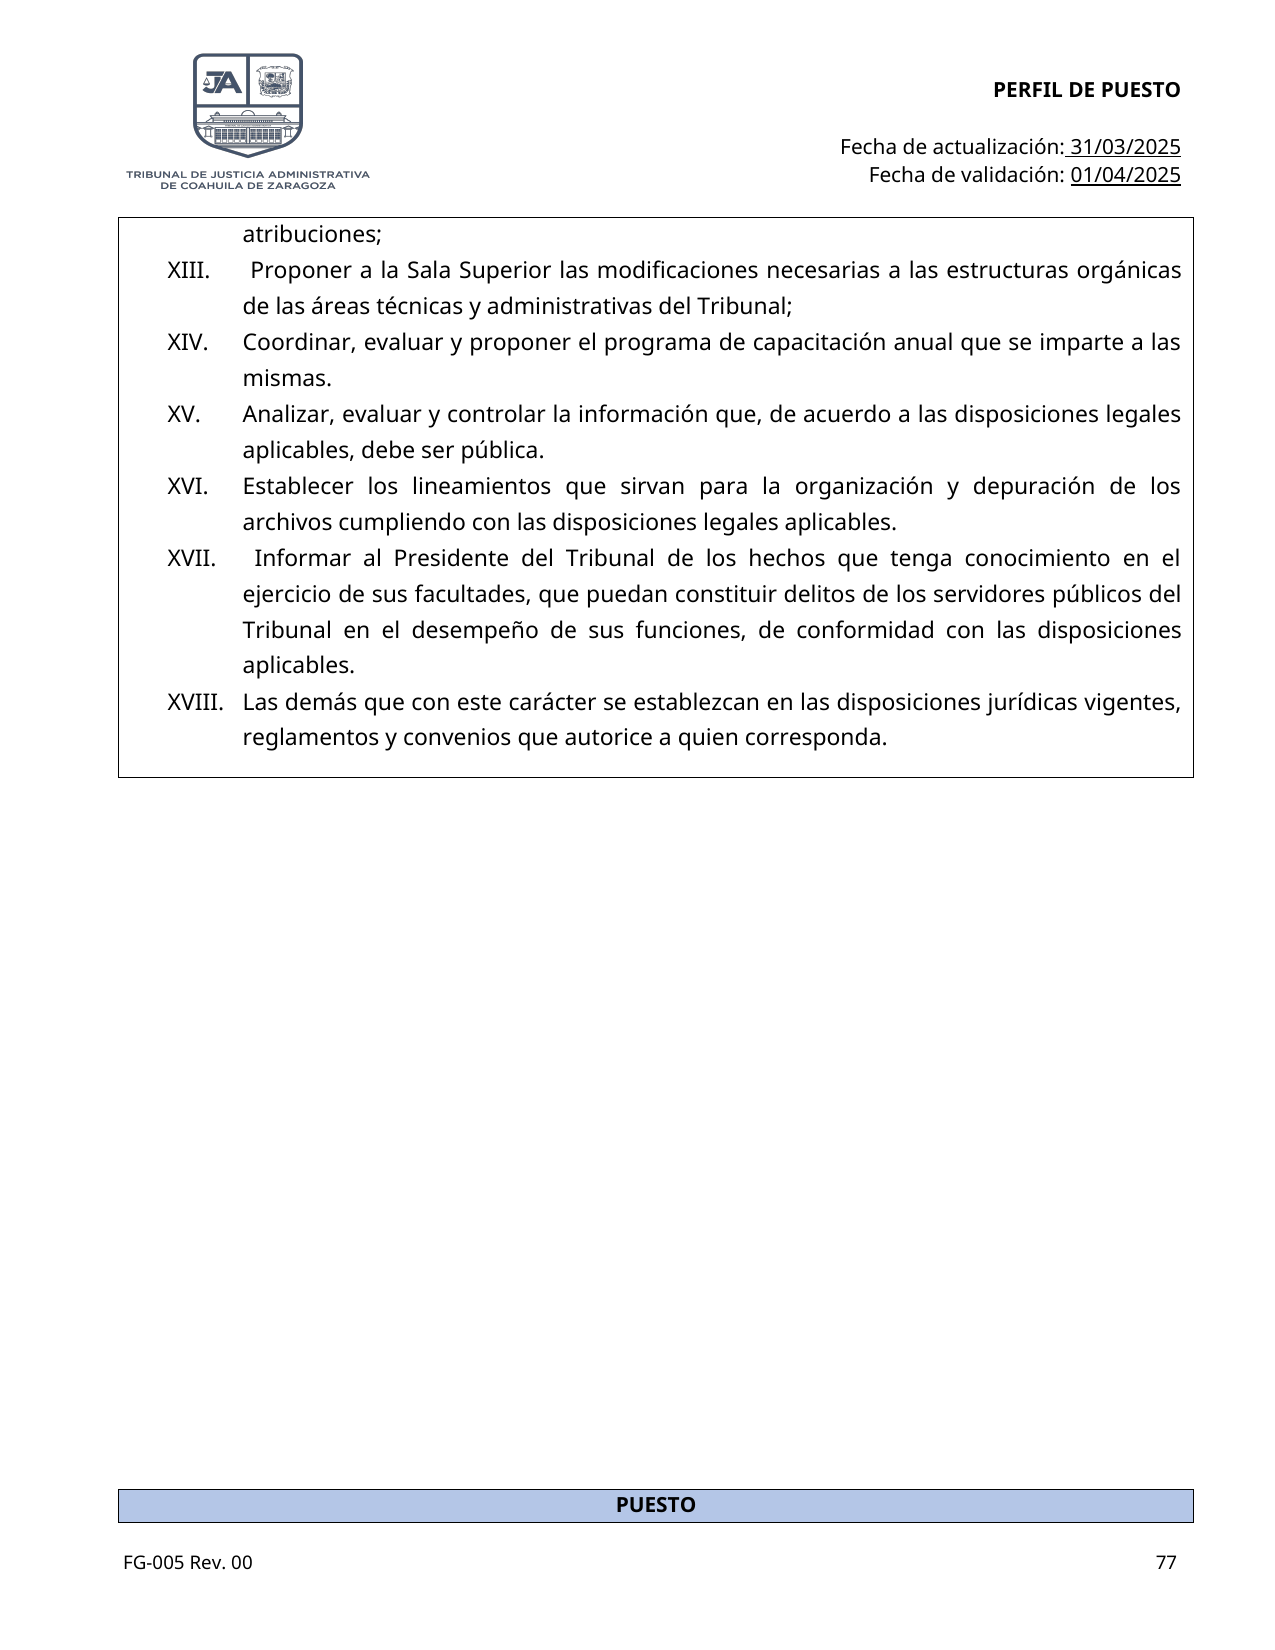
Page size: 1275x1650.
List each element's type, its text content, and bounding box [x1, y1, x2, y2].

table_header PUESTO [119, 1490, 1193, 1522]
picture [118, 50, 378, 196]
